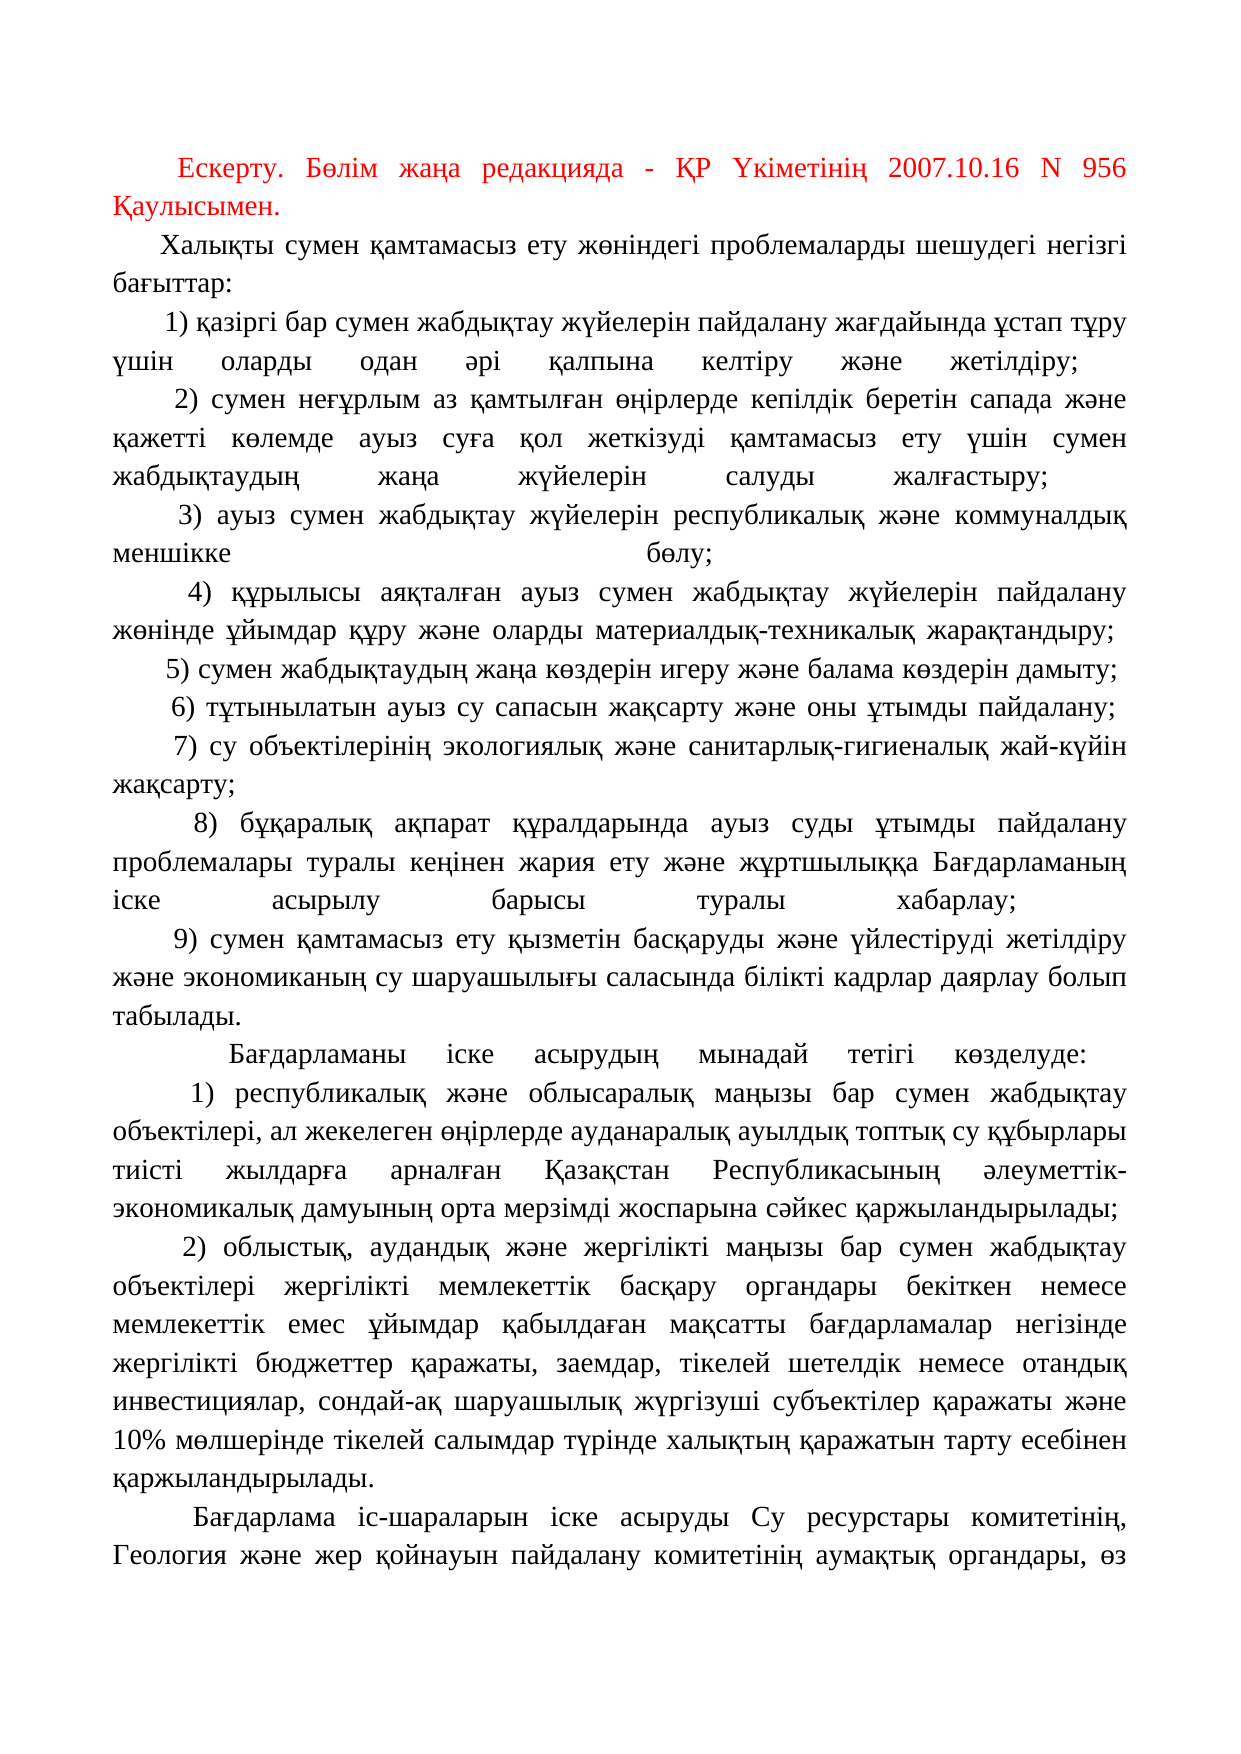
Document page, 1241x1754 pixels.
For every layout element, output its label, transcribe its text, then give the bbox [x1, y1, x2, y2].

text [112, 227, 1128, 1571]
text Ескерту. Бөлім жаңа редакцияда - ҚР Үкіметінің 2007.10.16 N 956 Қаулысымен. [112, 150, 1128, 222]
